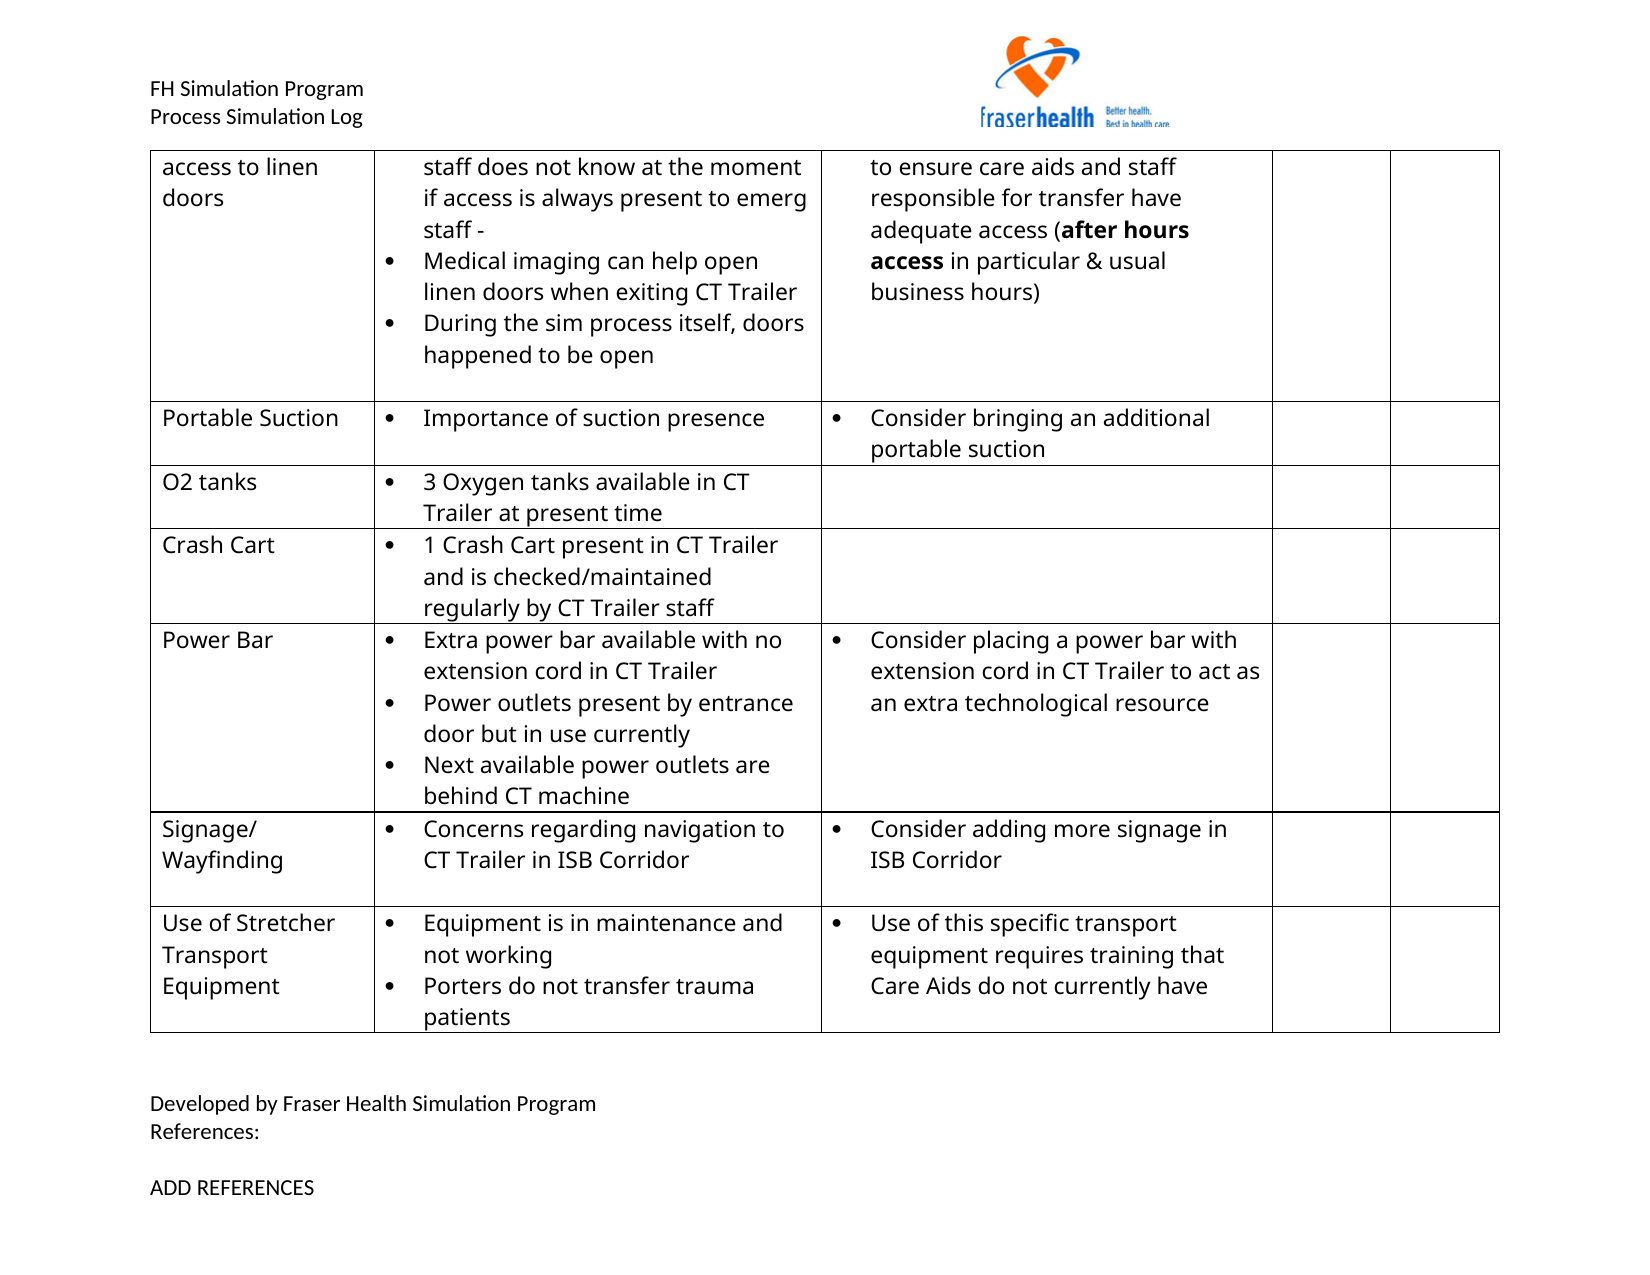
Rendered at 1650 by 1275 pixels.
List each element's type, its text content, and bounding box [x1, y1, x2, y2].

table_cell 3 Oxygen tanks available in CT Trailer at present time [375, 466, 821, 528]
table_cell Equipment is in maintenance and not working Porters do not transfer trauma patients [375, 907, 821, 1032]
table_cell Importance of suction presence [375, 402, 821, 464]
table_cell [1391, 624, 1499, 811]
table_cell Crash Cart [151, 529, 374, 623]
table_cell [1273, 907, 1390, 1032]
table_cell Consider adding more signage in ISB Corridor [822, 813, 1272, 906]
table_cell [1391, 529, 1499, 623]
table_cell Concerns regarding navigation to CT Trailer in ISB Corridor [375, 813, 821, 906]
table_cell [1391, 813, 1499, 906]
table_cell Power Bar [151, 624, 374, 811]
table_cell [1273, 466, 1390, 528]
table_cell [1273, 813, 1390, 906]
table_cell Use of Stretcher Transport Equipment [151, 907, 374, 1032]
table_cell Extra power bar available with no extension cord in CT Trailer Power outlets present by entrance door but in use currently Next available power outlets are behind CT machine [375, 624, 821, 811]
table_cell [1273, 624, 1390, 811]
table_cell Use of this specific transport equipment requires training that Care Aids do not currently have [822, 907, 1272, 1032]
table_cell [1391, 151, 1499, 401]
table_cell [1273, 402, 1390, 464]
table_cell 1 Crash Cart present in CT Trailer and is checked/maintained regularly by CT Trailer staff [375, 529, 821, 623]
table_cell [1273, 151, 1390, 401]
table_cell [822, 529, 1272, 623]
table_cell Swipe/ID card access to linen doors [151, 151, 374, 401]
table_cell [1391, 402, 1499, 464]
table_cell Portable Suction [151, 402, 374, 464]
table_cell O2 tanks [151, 466, 374, 528]
table_cell Signage/Wayfinding [151, 813, 374, 906]
table_cell [1391, 907, 1499, 1032]
table_cell [1391, 466, 1499, 528]
table_cell [822, 466, 1272, 528]
table_cell [1273, 529, 1390, 623]
picture [979, 35, 1170, 126]
table_cell Consider bringing an additional portable suction [822, 402, 1272, 464]
table_cell Consider placing a power bar with extension cord in CT Trailer to act as an extra technological resource [822, 624, 1272, 811]
